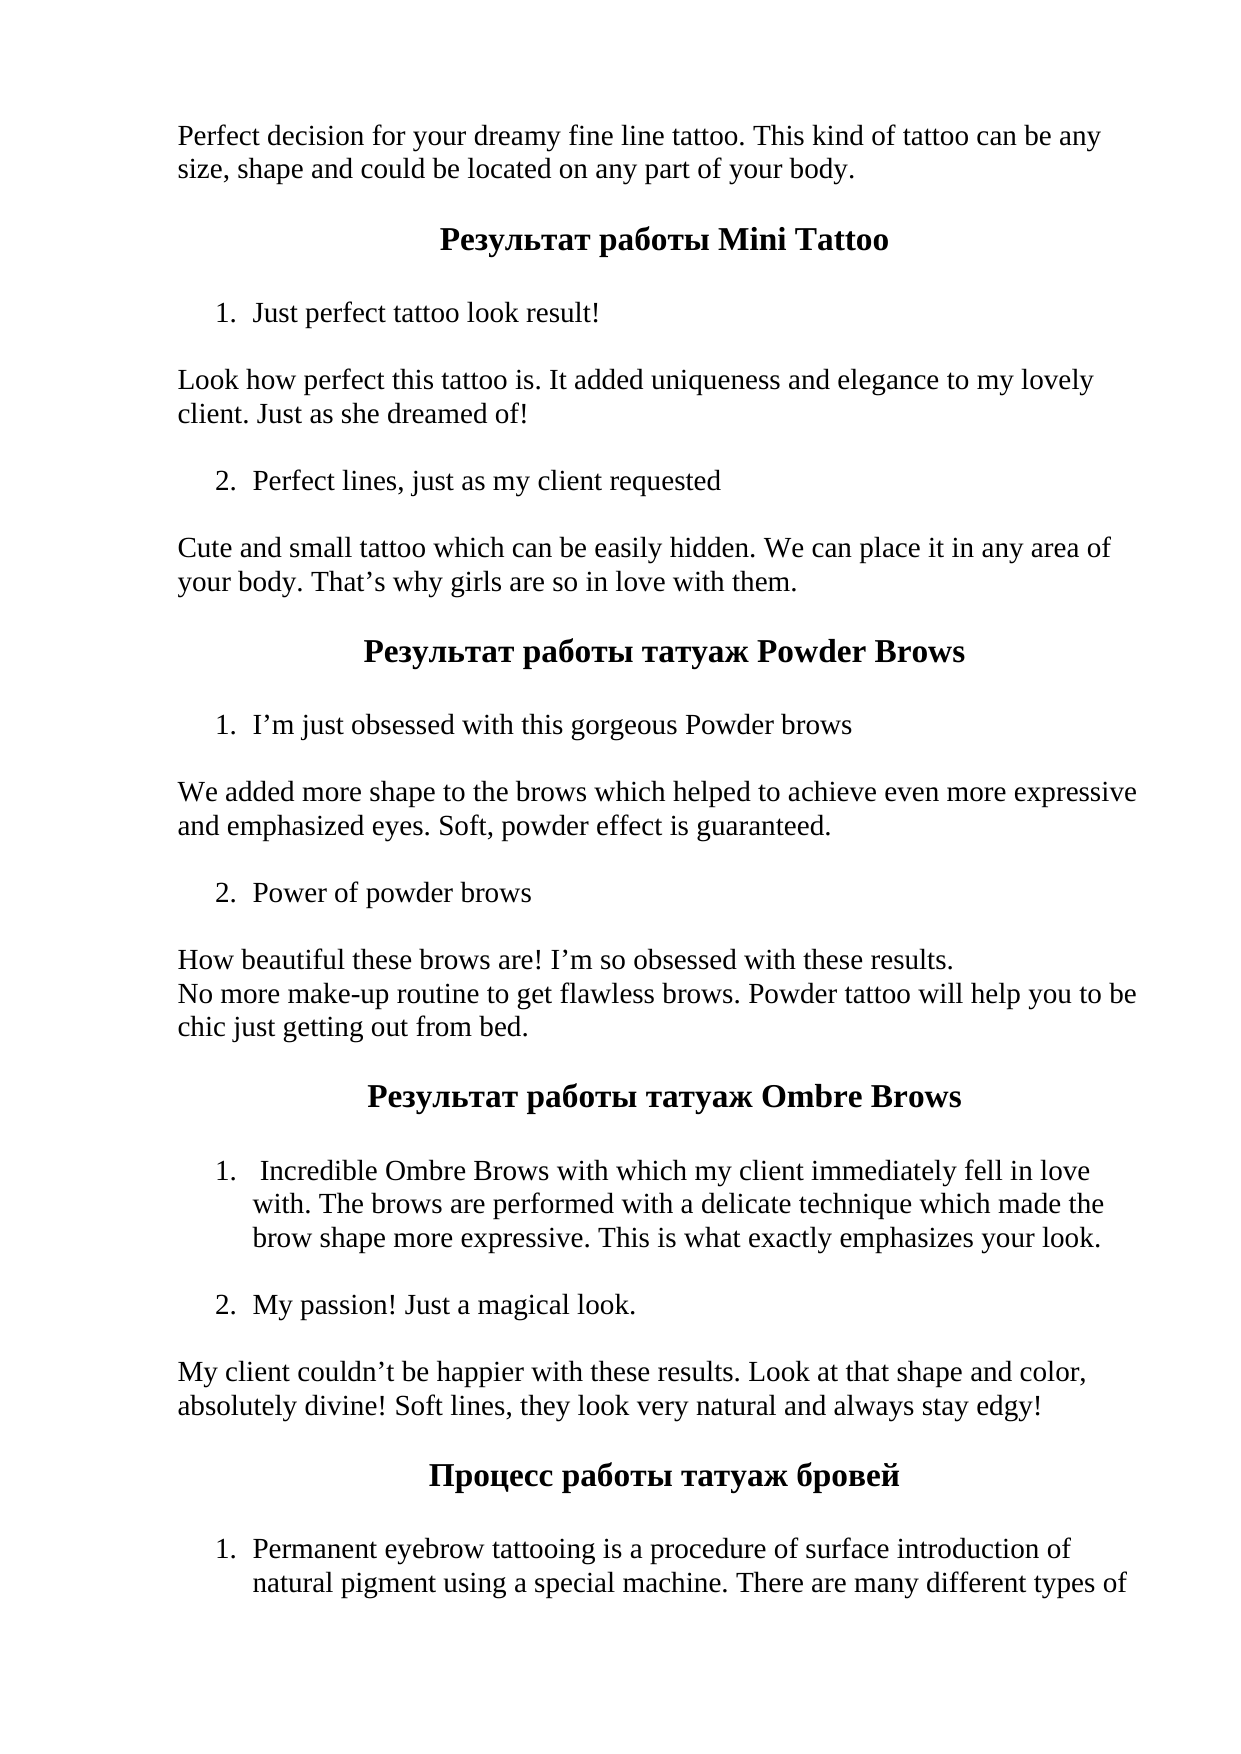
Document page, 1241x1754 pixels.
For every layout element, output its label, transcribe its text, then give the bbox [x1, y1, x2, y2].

list My passion! Just a magical look. [215, 1287, 1152, 1321]
list I’m just obsessed with this gorgeous Powder brows [215, 707, 1152, 741]
text Результат работы татуаж Powder Brows [177, 631, 1152, 669]
list Just perfect tattoo look result! [215, 295, 1152, 329]
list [215, 1532, 1152, 1599]
text We added more shape to the brows which helped to achieve even more expressive and emphasized eyes. Soft, powder effect is guaranteed. [177, 774, 1152, 842]
text My client couldn’t be happier with these results. Look at that shape and color, absolutely divine! Soft lines, they look very natural and always stay edgy! [177, 1354, 1152, 1421]
text No more make-up routine to get flawless brows. Powder tattoo will help you to be chic just getting out from bed. [177, 976, 1152, 1043]
text Cute and small tattoo which can be easily hidden. We can place it in any area of your body. That’s why girls are so in love with them. [177, 530, 1152, 597]
text Процесс работы татуаж бровей [177, 1455, 1152, 1493]
text Результат работы Mini Tattoo [177, 219, 1152, 257]
list Incredible Ombre Brows with which my client immediately fell in love with. The brows are performed with a delicate technique which made the brow shape more expressive. This is what exactly emphasizes your look. [215, 1153, 1152, 1254]
text How beautiful these brows are! I’m so obsessed with these results. [177, 942, 1152, 976]
text Результат работы татуаж Ombre Brows [177, 1076, 1152, 1115]
text Look how perfect this tattoo is. It added uniqueness and elegance to my lovely client. Just as she dreamed of! [177, 362, 1152, 429]
list Perfect lines, just as my client requested [215, 463, 1152, 497]
text Perfect decision for your dreamy fine line tattoo. This kind of tattoo can be any size, shape and could be located on any part of your body. [177, 118, 1152, 185]
list Power of powder brows [215, 875, 1152, 909]
